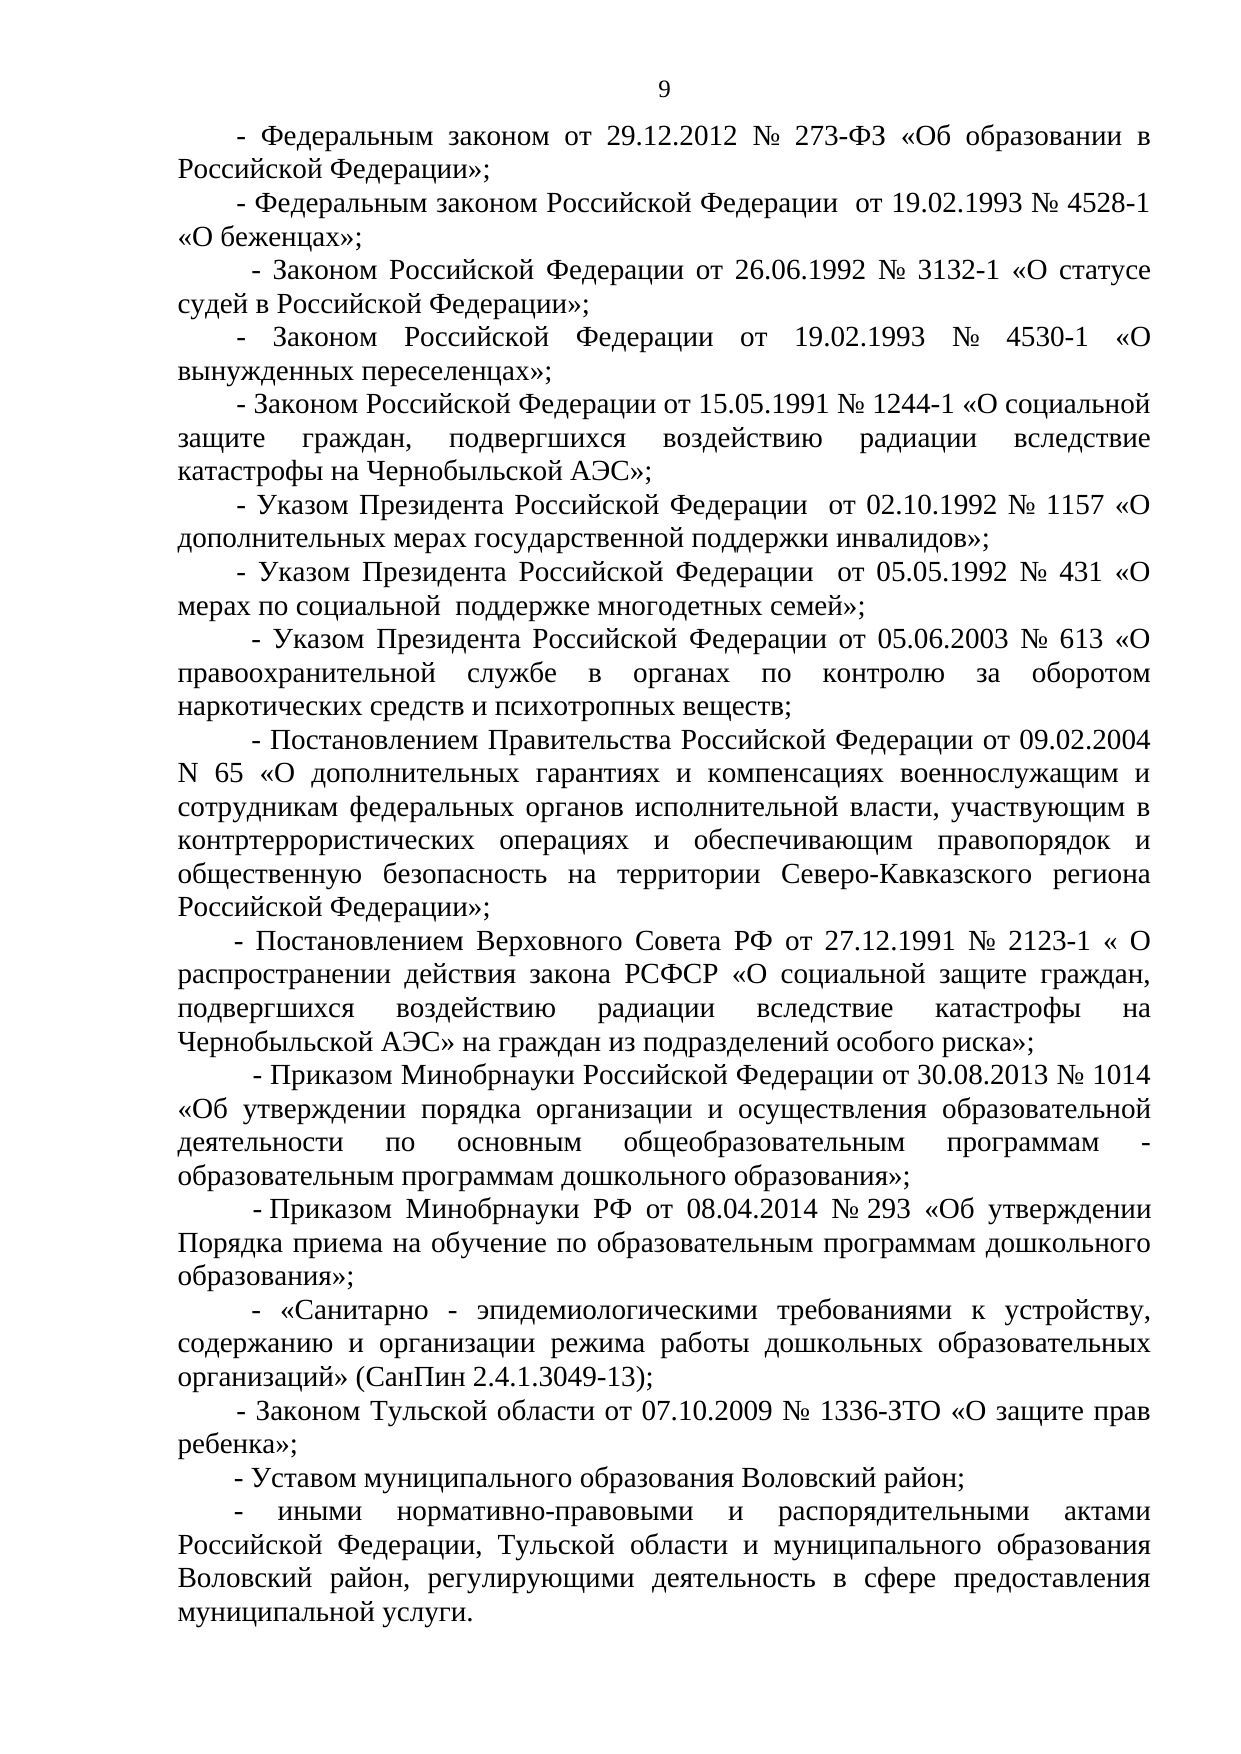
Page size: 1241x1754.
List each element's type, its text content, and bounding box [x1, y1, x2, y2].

text - Приказом Минобрнауки Российской Федерации от 30.08.2013 № 1014 «Об утверждении порядка организации и осуществления образовательной деятельности по основным общеобразовательным программам - образовательным программам дошкольного образования»; [177, 1057, 1152, 1191]
text - Указом Президента Российской Федерации от 05.06.2003 № 613 «О правоохранительной службе в органах по контролю за оборотом наркотических средств и психотропных веществ; [177, 621, 1152, 722]
text - Федеральным законом Российской Федерации от 19.02.1993 № 4528-1 «О беженцах»; [177, 185, 1152, 252]
text - иными нормативно-правовыми и распорядительными актами Российской Федерации, Тульской области и муниципального образования Воловский район, регулирующими деятельность в сфере предоставления муниципальной услуги. [177, 1493, 1152, 1627]
text - Указом Президента Российской Федерации от 05.05.1992 № 431 «О мерах по социальной поддержке многодетных семей»; [177, 554, 1152, 621]
text - Законом Российской Федерации от 19.02.1993 № 4530-1 «О вынужденных переселенцах»; [177, 319, 1152, 386]
text - Приказом Минобрнауки РФ от 08.04.2014 № 293 «Об утверждении Порядка приема на обучение по образовательным программам дошкольного образования»; [177, 1191, 1152, 1292]
text - Указом Президента Российской Федерации от 02.10.1992 № 1157 «О дополнительных мерах государственной поддержки инвалидов»; [177, 487, 1152, 554]
text - Законом Тульской области от 07.10.2009 № 1336-ЗТО «О защите прав ребенка»; [177, 1393, 1152, 1460]
text - Федеральным законом от 29.12.2012 № 273-ФЗ «Об образовании в Российской Федерации»; [177, 118, 1152, 185]
text - Постановлением Верховного Совета РФ от 27.12.1991 № 2123-1 « О распространении действия закона РСФСР «О социальной защите граждан, подвергшихся воздействию радиации вследствие катастрофы на Чернобыльской АЭС» на граждан из подразделений особого риска»; [177, 923, 1152, 1057]
text - Постановлением Правительства Российской Федерации от 09.02.2004 N 65 «О дополнительных гарантиях и компенсациях военнослужащим и сотрудникам федеральных органов исполнительной власти, участвующим в контртеррористических операциях и обеспечивающим правопорядок и общественную безопасность на территории Северо-Кавказского региона Российской Федерации»; [177, 722, 1152, 923]
text - Законом Российской Федерации от 15.05.1991 № 1244-1 «О социальной защите граждан, подвергшихся воздействию радиации вследствие катастрофы на Чернобыльской АЭС»; [177, 386, 1152, 487]
text - «Санитарно - эпидемиологическими требованиями к устройству, содержанию и организации режима работы дошкольных образовательных организаций» (СанПин 2.4.1.3049-13); [177, 1292, 1152, 1393]
text - Законом Российской Федерации от 26.06.1992 № 3132-1 «О статусе судей в Российской Федерации»; [177, 252, 1152, 319]
text - Уставом муниципального образования Воловский район; [177, 1460, 1152, 1493]
